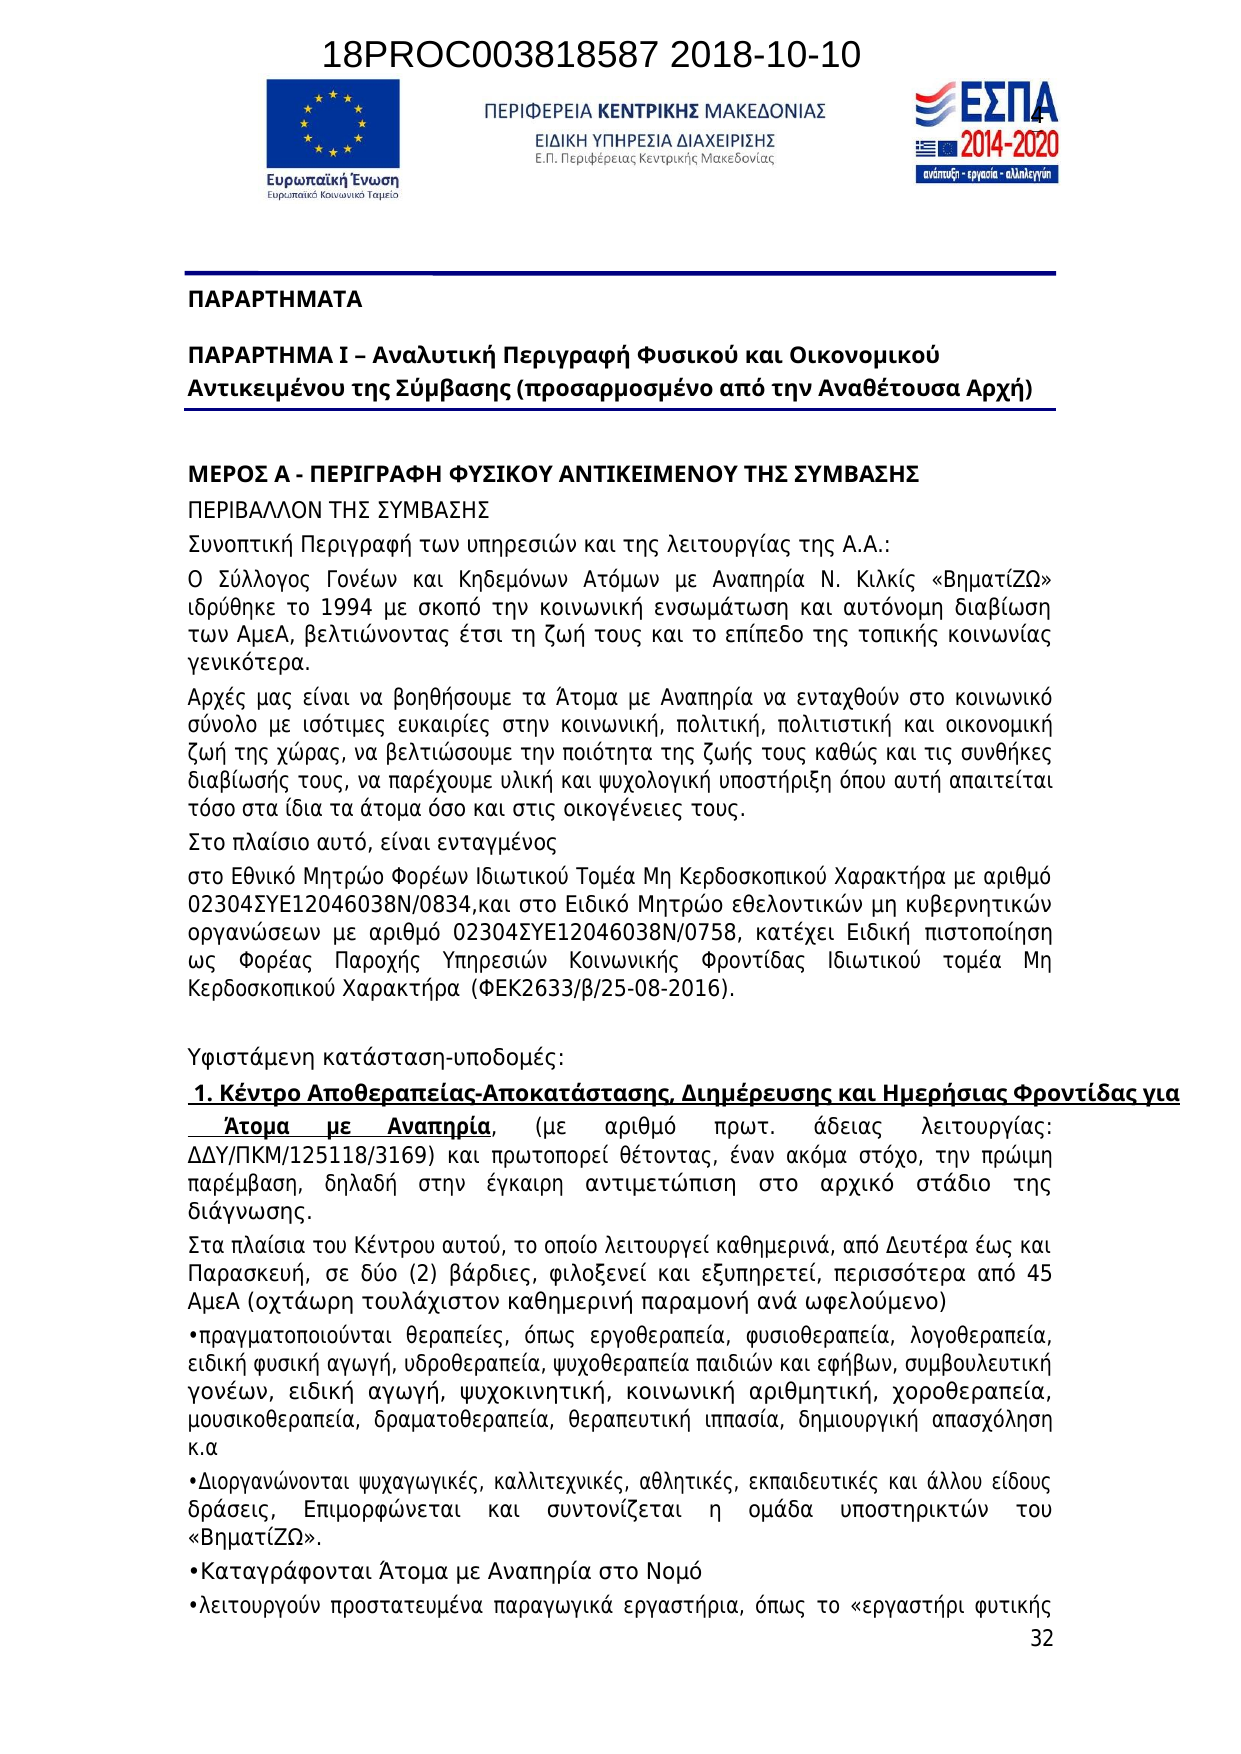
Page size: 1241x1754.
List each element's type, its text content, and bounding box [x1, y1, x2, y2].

picture [257, 73, 403, 204]
text Στο πλαίσιο αυτό, είναι ενταγμένος [187, 829, 1186, 856]
picture [911, 78, 1062, 186]
text Άτομα με Αναπηρία, (με αριθμό πρωτ. άδειας λειτουργίας: ΔΔΥ/ΠΚΜ/125118/3169) και πρωτοπορεί θέτοντας, έναν ακόμα στόχο, την πρώιμη παρέμβαση, δηλαδή στην έγκαιρη αντιμετώπιση στο αρχικό στάδιο της διάγνωσης. [187, 1110, 1053, 1225]
text Συνοπτική Περιγραφή των υπηρεσιών και της λειτουργίας της Α.Α.: [187, 532, 1186, 558]
text Αρχές μας είναι να βοηθήσουμε τα Άτομα με Αναπηρία να ενταχθούν στο κοινωνικό σύνολο με ισότιμες ευκαιρίες στην κοινωνική, πολιτική, πολιτιστική και οικονομική ζωή της χώρας, να βελτιώσουμε την ποιότητα της ζωής τους καθώς και τις συνθήκες διαβίωσής τους, να παρέχουμε υλική και ψυχολογική υποστήριξη όπου αυτή απαιτείται τόσο στα ίδια τα άτομα όσο και στις οικογένειες τους. [187, 684, 1053, 822]
text ΠΕΡΙΒΑΛΛΟΝ ΤΗΣ ΣΥΜΒΑΣΗΣ [187, 497, 1186, 524]
subtitle 1. Κέντρο Αποθεραπείας-Αποκατάστασης, Διημέρευσης και Ημερήσιας Φροντίδας για [187, 1077, 1186, 1109]
text •Καταγράφονται Άτομα με Αναπηρία στο Νομό [187, 1558, 1186, 1585]
text •Διοργανώνονται ψυχαγωγικές, καλλιτεχνικές, αθλητικές, εκπαιδευτικές και άλλου είδους δράσεις, Επιμορφώνεται και συντονίζεται η ομάδα υποστηρικτών του «ΒηματίΖΩ». [187, 1468, 1052, 1551]
text Ο Σύλλογος Γονέων και Κηδεμόνων Ατόμων με Αναπηρία Ν. Κιλκίς «ΒηματίΖΩ» ιδρύθηκε το 1994 με σκοπό την κοινωνική ενσωμάτωση και αυτόνομη διαβίωση των AμεA, βελτιώνοντας έτσι τη ζωή τους και το επίπεδο της τοπικής κοινωνίας γενικότερα. [187, 566, 1053, 676]
text στο Εθνικό Μητρώο Φορέων Ιδιωτικού Τομέα Μη Κερδοσκοπικού Χαρακτήρα με αριθμό 02304ΣΥΕ12046038Ν/0834,και στο Ειδικό Μητρώο εθελοντικών μη κυβερνητικών οργανώσεων με αριθμό 02304ΣΥΕ12046038Ν/0758, κατέχει Ειδική πιστοποίηση ως Φορέας Παροχής Υπηρεσιών Κοινωνικής Φροντίδας Ιδιωτικού τομέα Μη Κερδοσκοπικού Χαρακτήρα (ΦΕΚ2633/β/25-08-2016). [187, 863, 1053, 1002]
text ΠΑΡΑΡΤΗΜΑ Ι – Αναλυτική Περιγραφή Φυσικού και Οικονομικού Αντικειμένου της Σύμβασης (προσαρμοσμένο από την Αναθέτουσα Αρχή) [187, 339, 1059, 403]
text Στα πλαίσια του Κέντρου αυτού, το οποίο λειτουργεί καθημερινά, από Δευτέρα έως και Παρασκευή, σε δύο (2) βάρδιες, φιλοξενεί και εξυπηρετεί, περισσότερα από 45 ΑμεΑ (οχτάωρη τουλάχιστον καθημερινή παραμονή ανά ωφελούμενο) [187, 1232, 1053, 1315]
subtitle ΠΑΡΑΡΤΗΜΑΤΑ [187, 241, 1186, 314]
picture [481, 96, 829, 168]
text •πραγματοποιούνται θεραπείες, όπως εργοθεραπεία, φυσιοθεραπεία, λογοθεραπεία, ειδική φυσική αγωγή, υδροθεραπεία, ψυχοθεραπεία παιδιών και εφήβων, συμβουλευτική γονέων, ειδική αγωγή, ψυχοκινητική, κοινωνική αριθμητική, χοροθεραπεία, μουσικοθεραπεία, δραματοθεραπεία, θεραπευτική ιππασία, δημιουργική απασχόληση κ.α [187, 1322, 1053, 1461]
text ΜΕΡΟΣ Α - ΠΕΡΙΓΡΑΦΗ ΦΥΣΙΚΟΥ ΑΝΤΙΚΕΙΜΕΝΟΥ ΤΗΣ ΣΥΜΒΑΣΗΣ [187, 458, 1186, 489]
text •λειτουργούν προστατευμένα παραγωγικά εργαστήρια, όπως το «εργαστήρι φυτικής παραγωγής» για ΑμεΑ και τα εργαστήρια δημιουργικής απασχόλησης. [187, 1592, 1053, 1619]
text Υφιστάμενη κατάσταση-υποδομές: [187, 1044, 1186, 1070]
